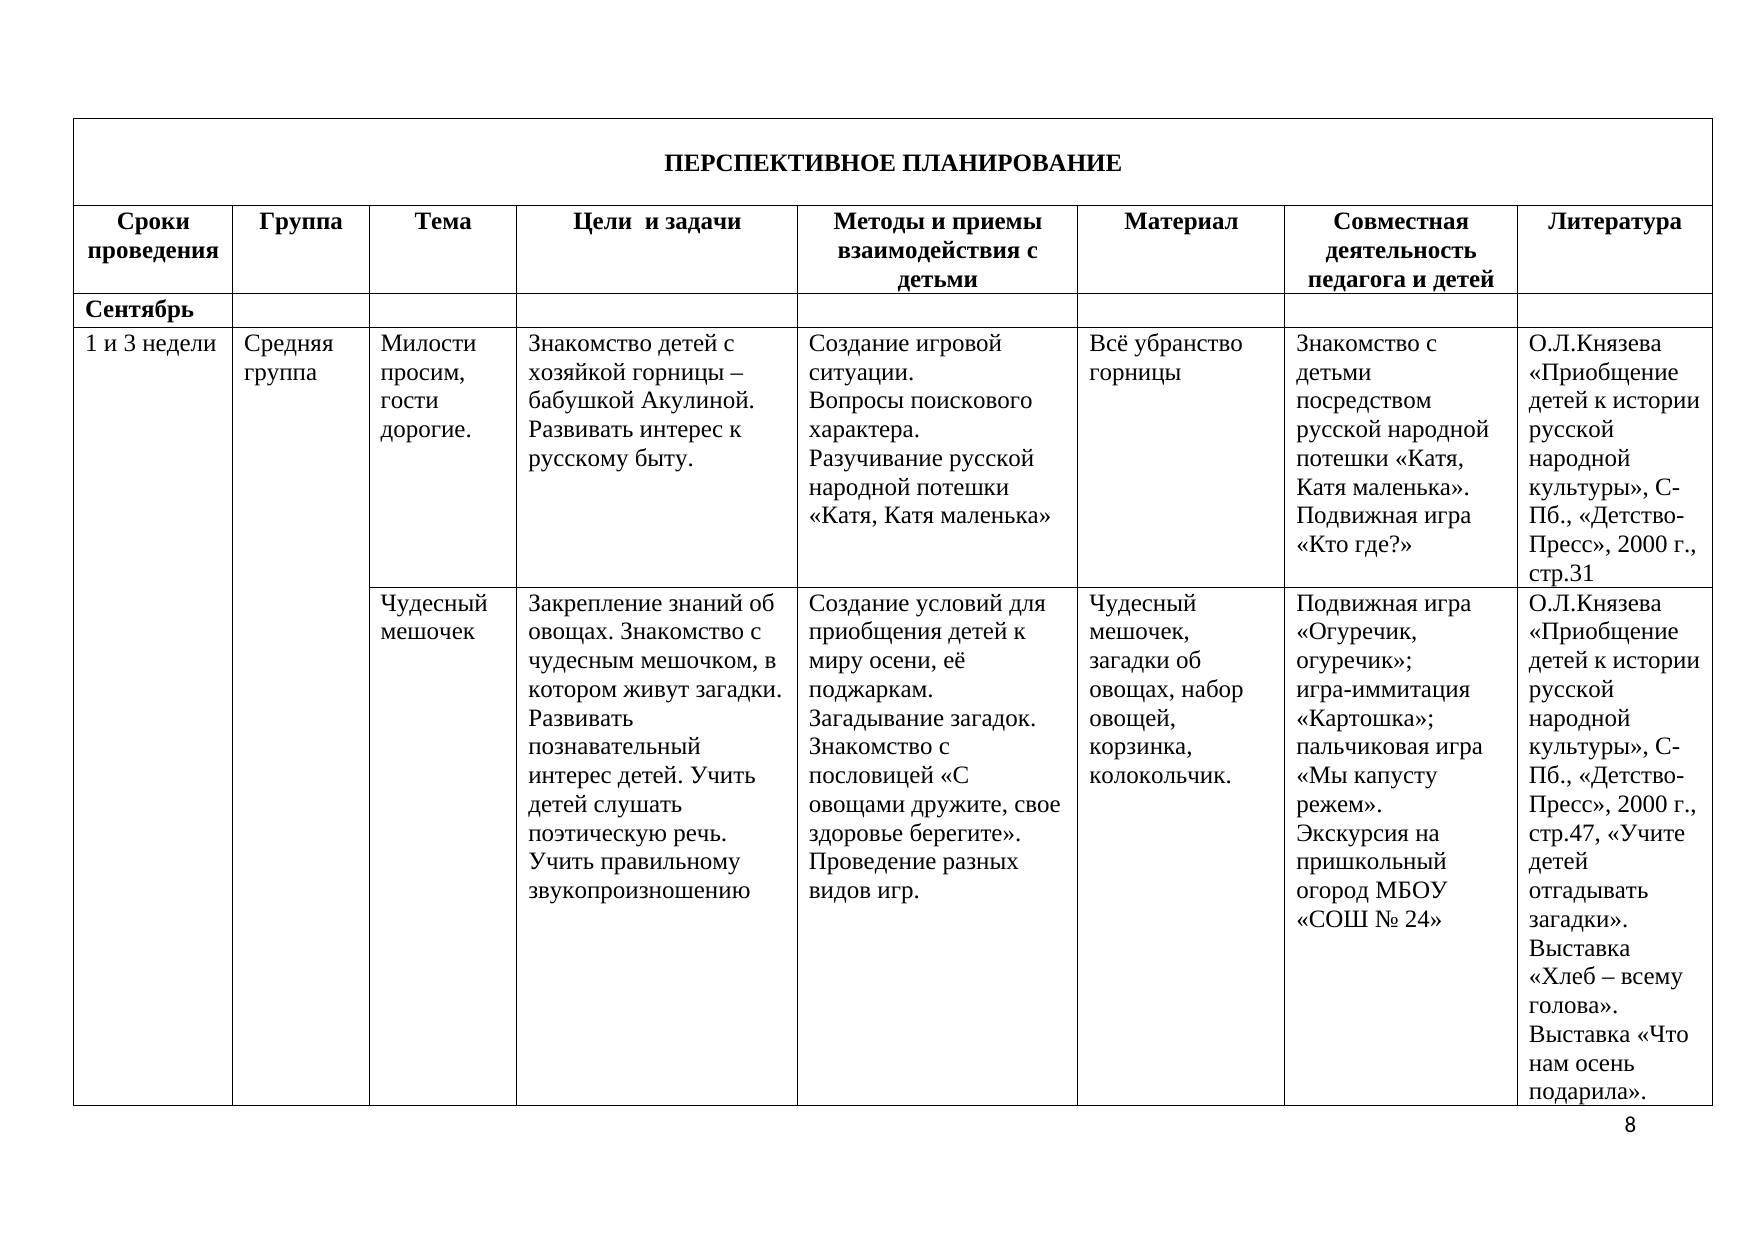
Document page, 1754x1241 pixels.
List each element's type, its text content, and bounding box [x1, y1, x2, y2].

table_cell Средняя группа [233, 328, 369, 1105]
table_cell Знакомство с детьми посредством русской народной потешки «Катя, Катя маленька». Подвижная игра «Кто где?» [1285, 328, 1517, 587]
table_cell Группа [233, 206, 369, 293]
table_cell [798, 294, 1077, 327]
table_cell [370, 294, 516, 327]
table_cell [1285, 294, 1517, 327]
table_cell Создание условий для приобщения детей к миру осени, её поджаркам. Загадывание загадок. Знакомство с пословицей «С овощами дружите, свое здоровье берегите». Проведение разных видов игр. [798, 588, 1077, 1105]
table_cell Закрепление знаний об овощах. Знакомство с чудесным мешочком, в котором живут загадки. Развивать познавательный интерес детей. Учить детей слушать поэтическую речь. Учить правильному звукопроизношению [517, 588, 797, 1105]
table_cell [1078, 294, 1284, 327]
table_cell Подвижная игра «Огуречик, огуречик»; игра-иммитация «Картошка»; пальчиковая игра «Мы капусту режем». Экскурсия на пришкольный огород МБОУ «СОШ № 24» [1285, 588, 1517, 1105]
table_cell 1 и 3 недели [74, 328, 232, 1105]
table_cell Тема [370, 206, 516, 293]
table_cell Милости просим, гости дорогие. [370, 328, 516, 587]
table_cell О.Л.Князева «Приобщение детей к истории русской народной культуры», С-Пб., «Детство-Пресс», 2000 г., стр.31 [1518, 328, 1712, 587]
table_cell Методы и приемы взаимодействия с детьми [798, 206, 1077, 293]
table_cell [233, 294, 369, 327]
table_cell Чудесный мешочек, загадки об овощах, набор овощей, корзинка, колокольчик. [1078, 588, 1284, 1105]
table_cell Чудесный мешочек [370, 588, 516, 1105]
table_cell Сентябрь [74, 294, 232, 327]
table_cell Литература [1518, 206, 1712, 293]
table_cell Материал [1078, 206, 1284, 293]
table_cell [517, 294, 797, 327]
table_cell Знакомство детей с хозяйкой горницы – бабушкой Акулиной. Развивать интерес к русскому быту. [517, 328, 797, 587]
table_cell Совместная деятельность педагога и детей [1285, 206, 1517, 293]
table_cell Всё убранство горницы [1078, 328, 1284, 587]
table_cell Сроки проведения [74, 206, 232, 293]
table_cell О.Л.Князева «Приобщение детей к истории русской народной культуры», С-Пб., «Детство-Пресс», 2000 г., стр.47, «Учите детей отгадывать загадки». Выставка «Хлеб – всему голова». Выставка «Что нам осень подарила». [1518, 588, 1712, 1105]
table_cell Цели и задачи [517, 206, 797, 293]
table_cell [1518, 294, 1712, 327]
table_cell Создание игровой ситуации. Вопросы поискового характера. Разучивание русской народной потешки «Катя, Катя маленька» [798, 328, 1077, 587]
table_header ПЕРСПЕКТИВНОЕ ПЛАНИРОВАНИЕ [74, 119, 1712, 205]
